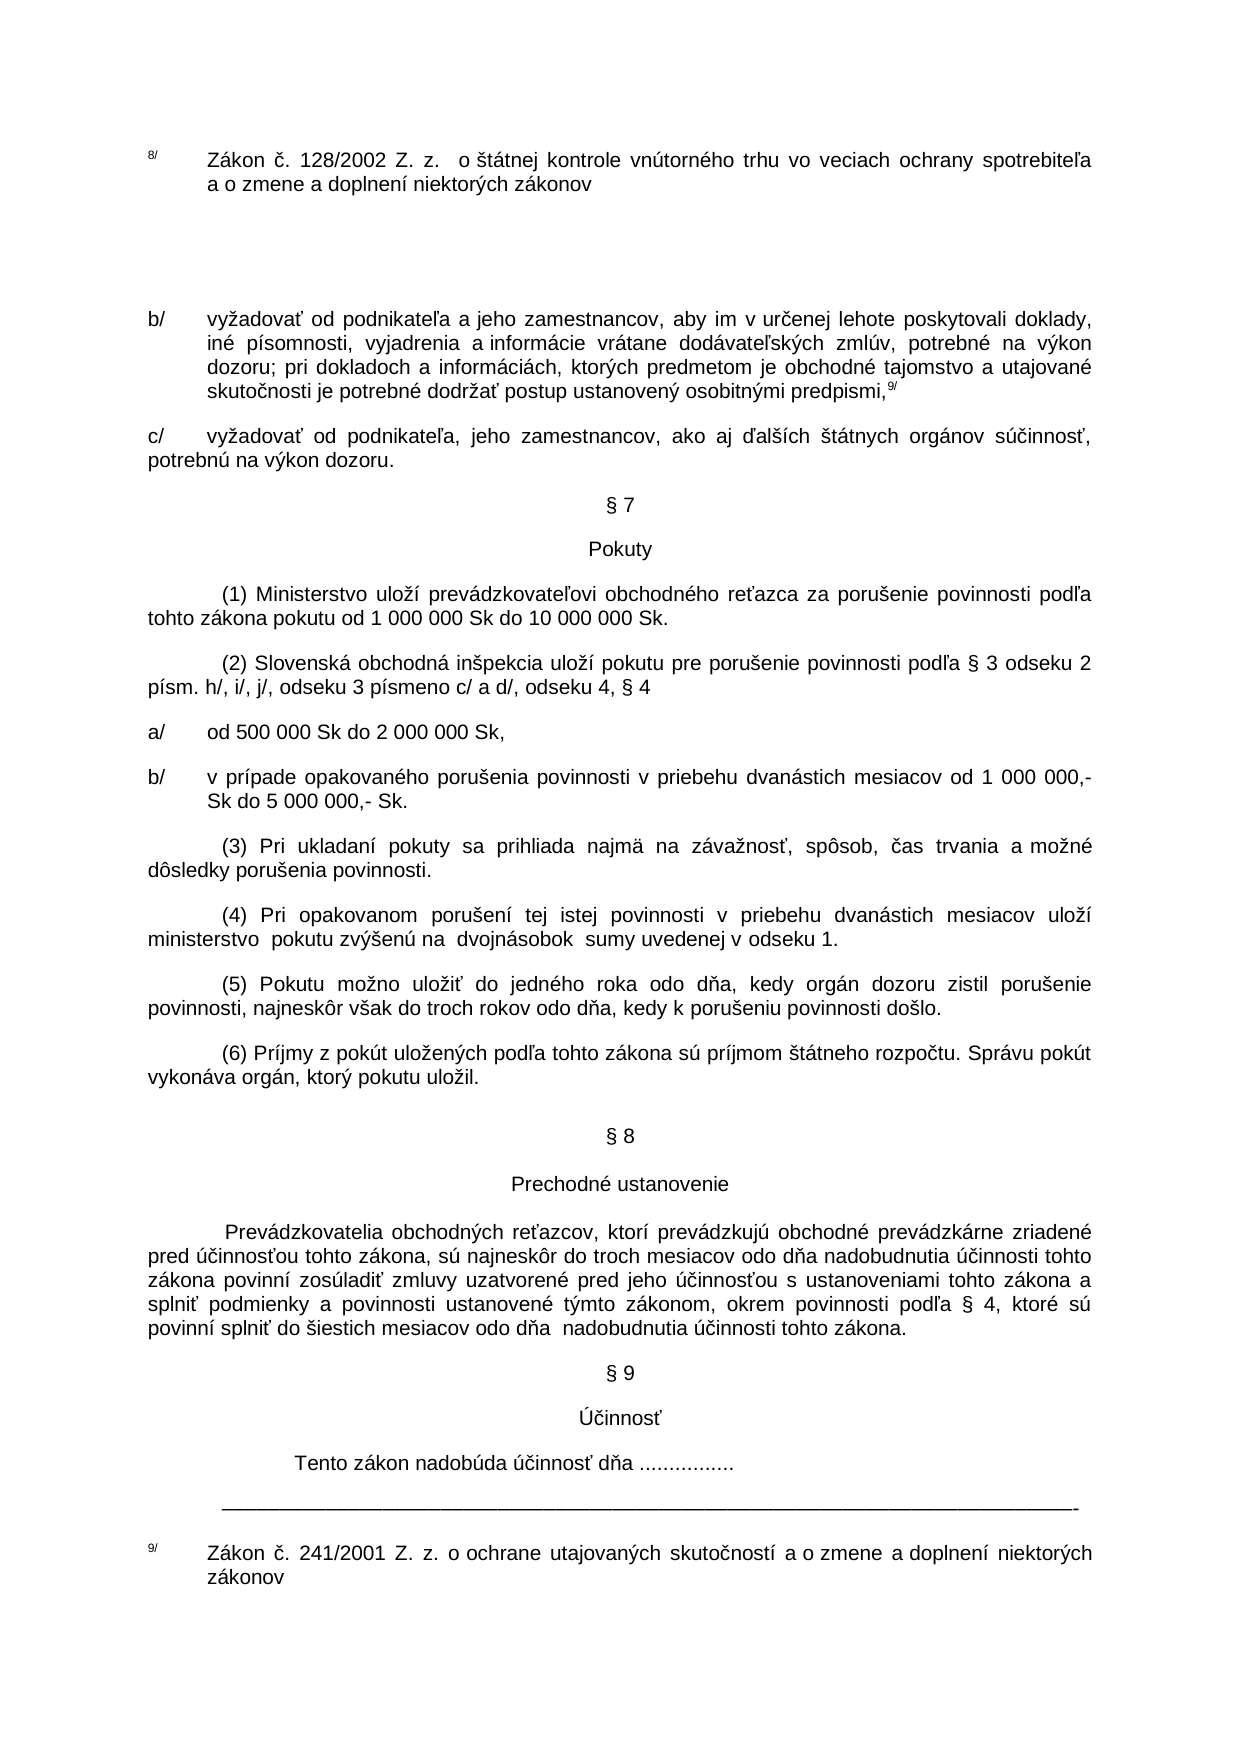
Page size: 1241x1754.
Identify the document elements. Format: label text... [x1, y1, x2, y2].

text 8/ Zákon č. 128/2002 Z. z. o štátnej kontrole vnútorného trhu vo veciach ochrany spotrebiteľa a o zmene a doplnení niektorých zákonov [148, 148, 1092, 196]
text § 8 [148, 1123, 1092, 1148]
text (4) Pri opakovanom porušení tej istej povinnosti v priebehu dvanástich mesiacov uloží ministerstvo pokutu zvýšenú na dvojnásobok sumy uvedenej v odseku 1. [148, 903, 1092, 951]
text Prevádzkovatelia obchodných reťazcov, ktorí prevádzkujú obchodné prevádzkárne zriadené pred účinnosťou tohto zákona, sú najneskôr do troch mesiacov odo dňa nadobudnutia účinnosti tohto zákona povinní zosúladiť zmluvy uzatvorené pred jeho účinnosťou s ustanoveniami tohto zákona a splniť podmienky a povinnosti ustanovené týmto zákonom, okrem povinnosti podľa § 4, ktoré sú povinní splniť do šiestich mesiacov odo dňa nadobudnutia účinnosti tohto zákona. [148, 1220, 1092, 1340]
text Tento zákon nadobúda účinnosť dňa ................ [148, 1451, 1092, 1475]
text c/ vyžadovať od podnikateľa, jeho zamestnancov, ako aj ďalších štátnych orgánov súčinnosť, potrebnú na výkon dozoru. [148, 423, 1092, 472]
text ––––––––––––––––––––––––––––––––––––––––––––––––––––––––––––––––––––––––––- [148, 1496, 1092, 1520]
text (3) Pri ukladaní pokuty sa prihliada najmä na závažnosť, spôsob, čas trvania a možné dôsledky porušenia povinnosti. [148, 834, 1092, 882]
text § 9 [148, 1361, 1092, 1385]
subtitle Účinnosť [148, 1406, 1092, 1430]
text (6) Príjmy z pokút uložených podľa tohto zákona sú príjmom štátneho rozpočtu. Správu pokút vykonáva orgán, ktorý pokutu uložil. [148, 1041, 1092, 1089]
text Prechodné ustanovenie [148, 1172, 1092, 1196]
subtitle Pokuty [148, 537, 1092, 561]
text (2) Slovenská obchodná inšpekcia uloží pokutu pre porušenie povinnosti podľa § 3 odseku 2 písm. h/, i/, j/, odseku 3 písmeno c/ a d/, odseku 4, § 4 [148, 651, 1092, 699]
text (5) Pokutu možno uložiť do jedného roka odo dňa, kedy orgán dozoru zistil porušenie povinnosti, najneskôr však do troch rokov odo dňa, kedy k porušeniu povinnosti došlo. [148, 972, 1092, 1020]
text (1) Ministerstvo uloží prevádzkovateľovi obchodného reťazca za porušenie povinnosti podľa tohto zákona pokutu od 1 000 000 Sk do 10 000 000 Sk. [148, 582, 1092, 630]
text b/ vyžadovať od podnikateľa a jeho zamestnancov, aby im v určenej lehote poskytovali doklady, iné písomnosti, vyjadrenia a informácie vrátane dodávateľských zmlúv, potrebné na výkon dozoru; pri dokladoch a informáciách, ktorých predmetom je obchodné tajomstvo a utajované skutočnosti je potrebné dodržať postup ustanovený osobitnými predpismi,9/ [148, 306, 1092, 403]
text § 7 [148, 492, 1092, 517]
list od 500 000 Sk do 2 000 000 Sk, [148, 720, 1092, 744]
text 9/ Zákon č. 241/2001 Z. z. o ochrane utajovaných skutočností a o zmene a doplnení niektorých zákonov [148, 1541, 1092, 1589]
list v prípade opakovaného porušenia povinnosti v priebehu dvanástich mesiacov od 1 000 000,- Sk do 5 000 000,- Sk. [148, 765, 1092, 813]
